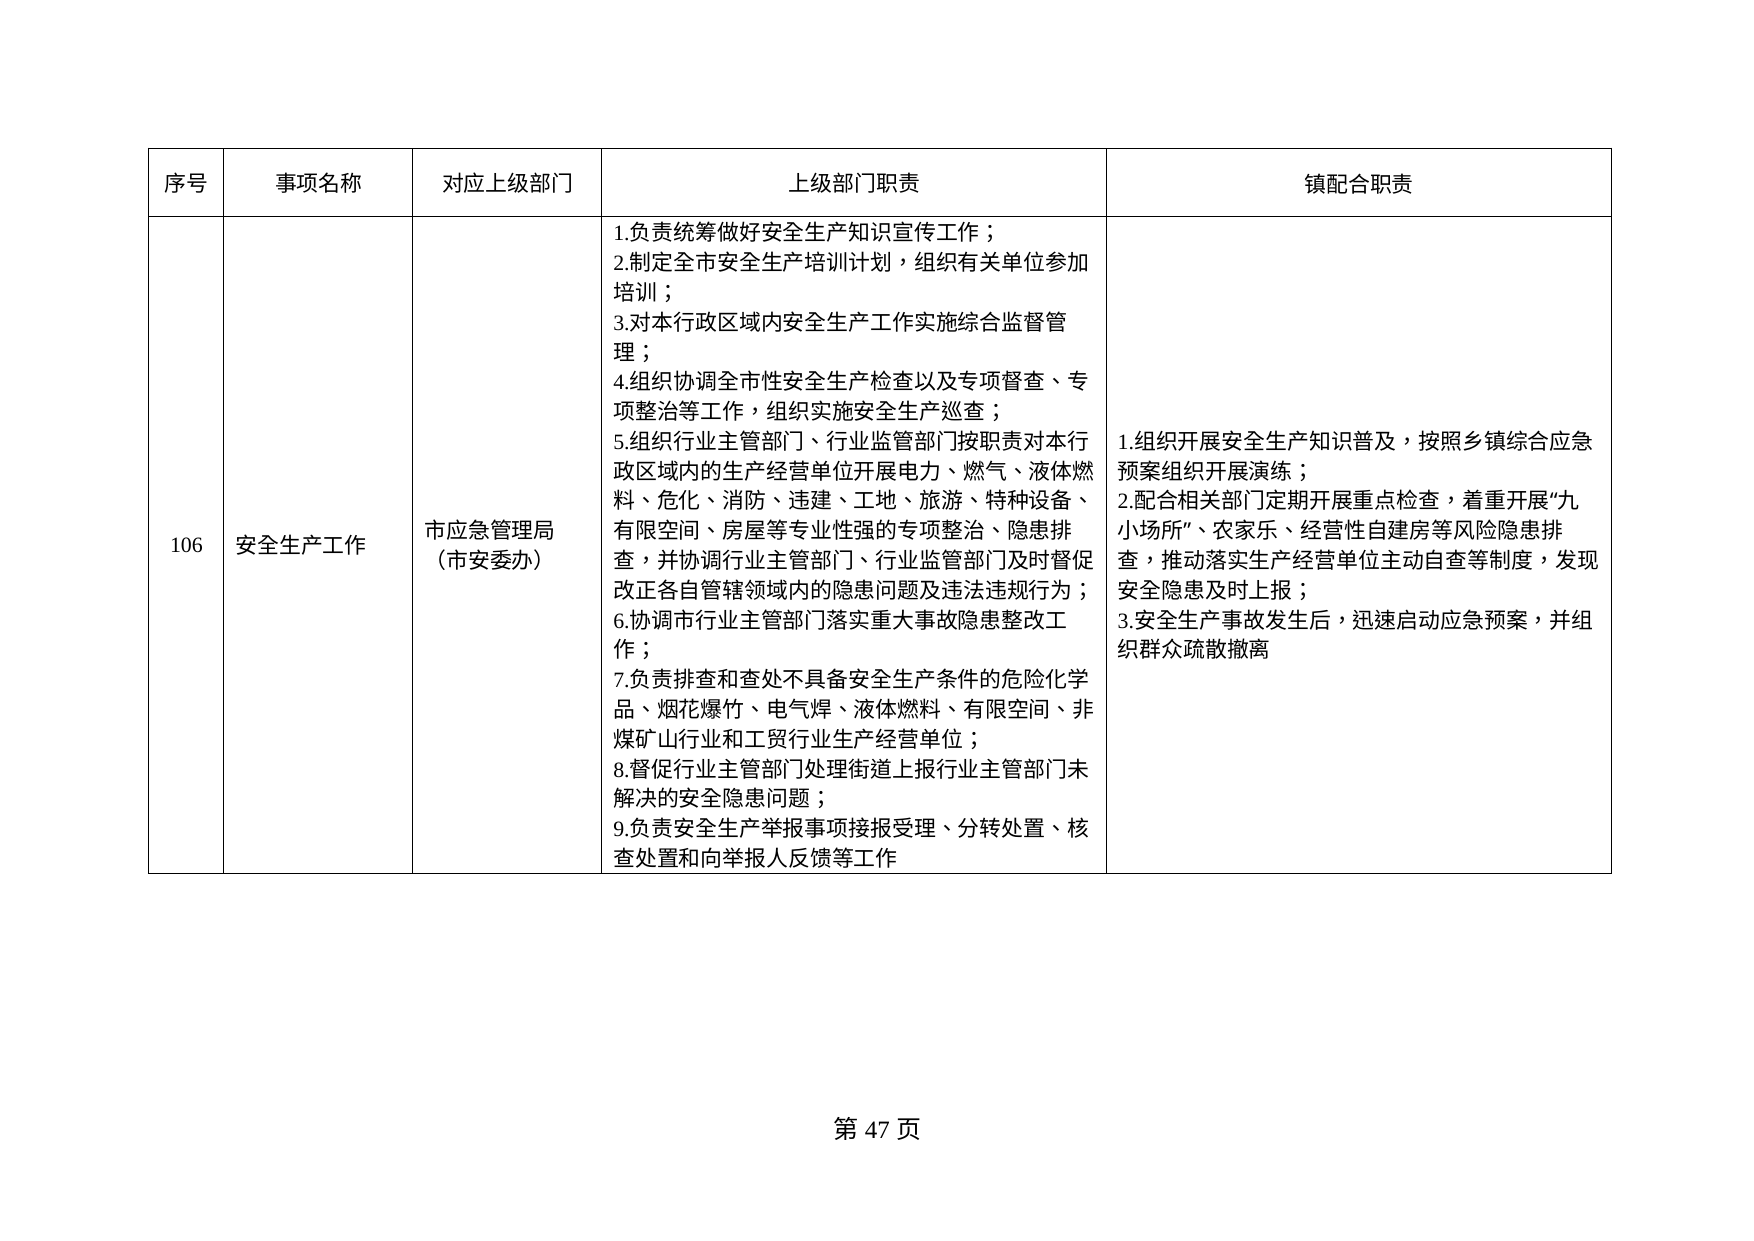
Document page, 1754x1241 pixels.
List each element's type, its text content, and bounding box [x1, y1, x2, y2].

table_header 上级部门职责 [602, 149, 1106, 216]
table_cell 106 [149, 217, 223, 873]
table_header 对应上级部门 [413, 149, 601, 216]
table_header 序号 [149, 149, 223, 216]
table_header 镇配合职责 [1107, 149, 1611, 216]
table_header 事项名称 [224, 149, 412, 216]
table_cell 1.组织开展安全生产知识普及，按照乡镇综合应急预案组织开展演练； 2.配合相关部门定期开展重点检查，着重开展“九小场所”、农家乐、经营性自建房等风险隐患排查，推动落实生产经营单位主动自查等制度，发现安全隐患及时上报； 3.安全生产事故发生后，迅速启动应急预案，并组织群众疏散撤离 [1107, 217, 1611, 873]
table_cell 市应急管理局（市安委办） [413, 217, 601, 873]
table_cell 安全生产工作 [224, 217, 412, 873]
table_cell 1.负责统筹做好安全生产知识宣传工作； 2.制定全市安全生产培训计划，组织有关单位参加培训； 3.对本行政区域内安全生产工作实施综合监督管理； 4.组织协调全市性安全生产检查以及专项督查、专项整治等工作，组织实施安全生产巡查； 5.组织行业主管部门、行业监管部门按职责对本行政区域内的生产经营单位开展电力、燃气、液体燃料、危化、消防、违建、工地、旅游、特种设备、有限空间、房屋等专业性强的专项整治、隐患排查，并协调行业主管部门、行业监管部门及时督促改正各自管辖领域内的隐患问题及违法违规行为； 6.协调市行业主管部门落实重大事故隐患整改工作； 7.负责排查和查处不具备安全生产条件的危险化学品、烟花爆竹、电气焊、液体燃料、有限空间、非煤矿山行业和工贸行业生产经营单位； 8.督促行业主管部门处理街道上报行业主管部门未解决的安全隐患问题； 9.负责安全生产举报事项接报受理、分转处置、核查处置和向举报人反馈等工作 [602, 217, 1106, 873]
